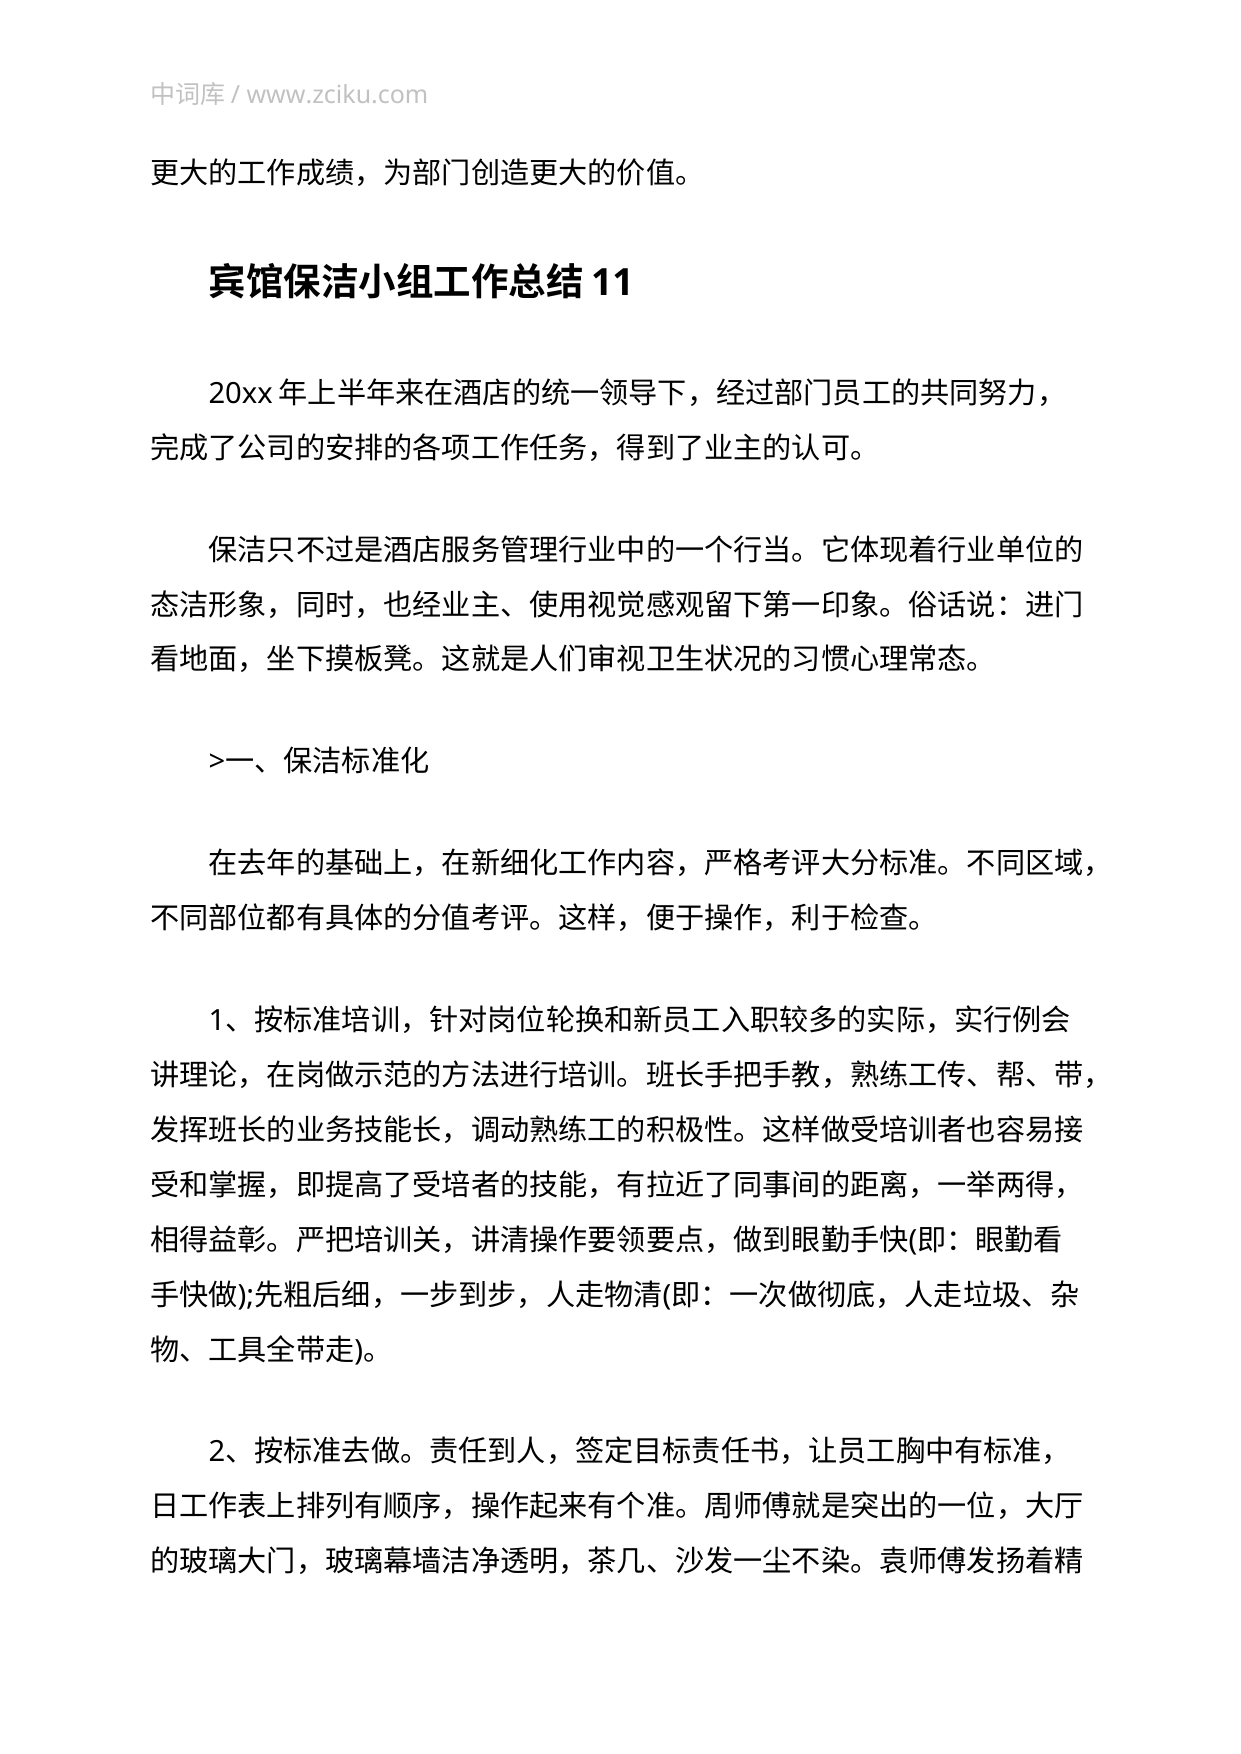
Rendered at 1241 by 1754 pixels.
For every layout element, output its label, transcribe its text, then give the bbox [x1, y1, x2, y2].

text 宾馆保洁小组工作总结11 [150, 252, 1090, 306]
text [150, 1428, 1090, 1580]
text >一、保洁标准化 [150, 738, 1090, 780]
text 保洁只不过是酒店服务管理行业中的一个行当。它体现着行业单位的态洁形象，同时，也经业主、使用视觉感观留下第一印象。俗话说：进门看地面，坐下摸板凳。这就是人们审视卫生状况的习惯心理常态。 [150, 526, 1090, 678]
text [150, 150, 1090, 192]
text 在去年的基础上，在新细化工作内容，严格考评大分标准。不同区域，不同部位都有具体的分值考评。这样，便于操作，利于检查。 [150, 840, 1090, 937]
text 20xx年上半年来在酒店的统一领导下，经过部门员工的共同努力，完成了公司的安排的各项工作任务，得到了业主的认可。 [150, 369, 1090, 467]
text 1、按标准培训，针对岗位轮换和新员工入职较多的实际，实行例会讲理论，在岗做示范的方法进行培训。班长手把手教，熟练工传、帮、带，发挥班长的业务技能长，调动熟练工的积极性。这样做受培训者也容易接受和掌握，即提高了受培者的技能，有拉近了同事间的距离，一举两得，相得益彰。严把培训关，讲清操作要领要点，做到眼勤手快(即：眼勤看手快做);先粗后细，一步到步，人走物清(即：一次做彻底，人走垃圾、杂物、工具全带走)。 [150, 996, 1090, 1368]
